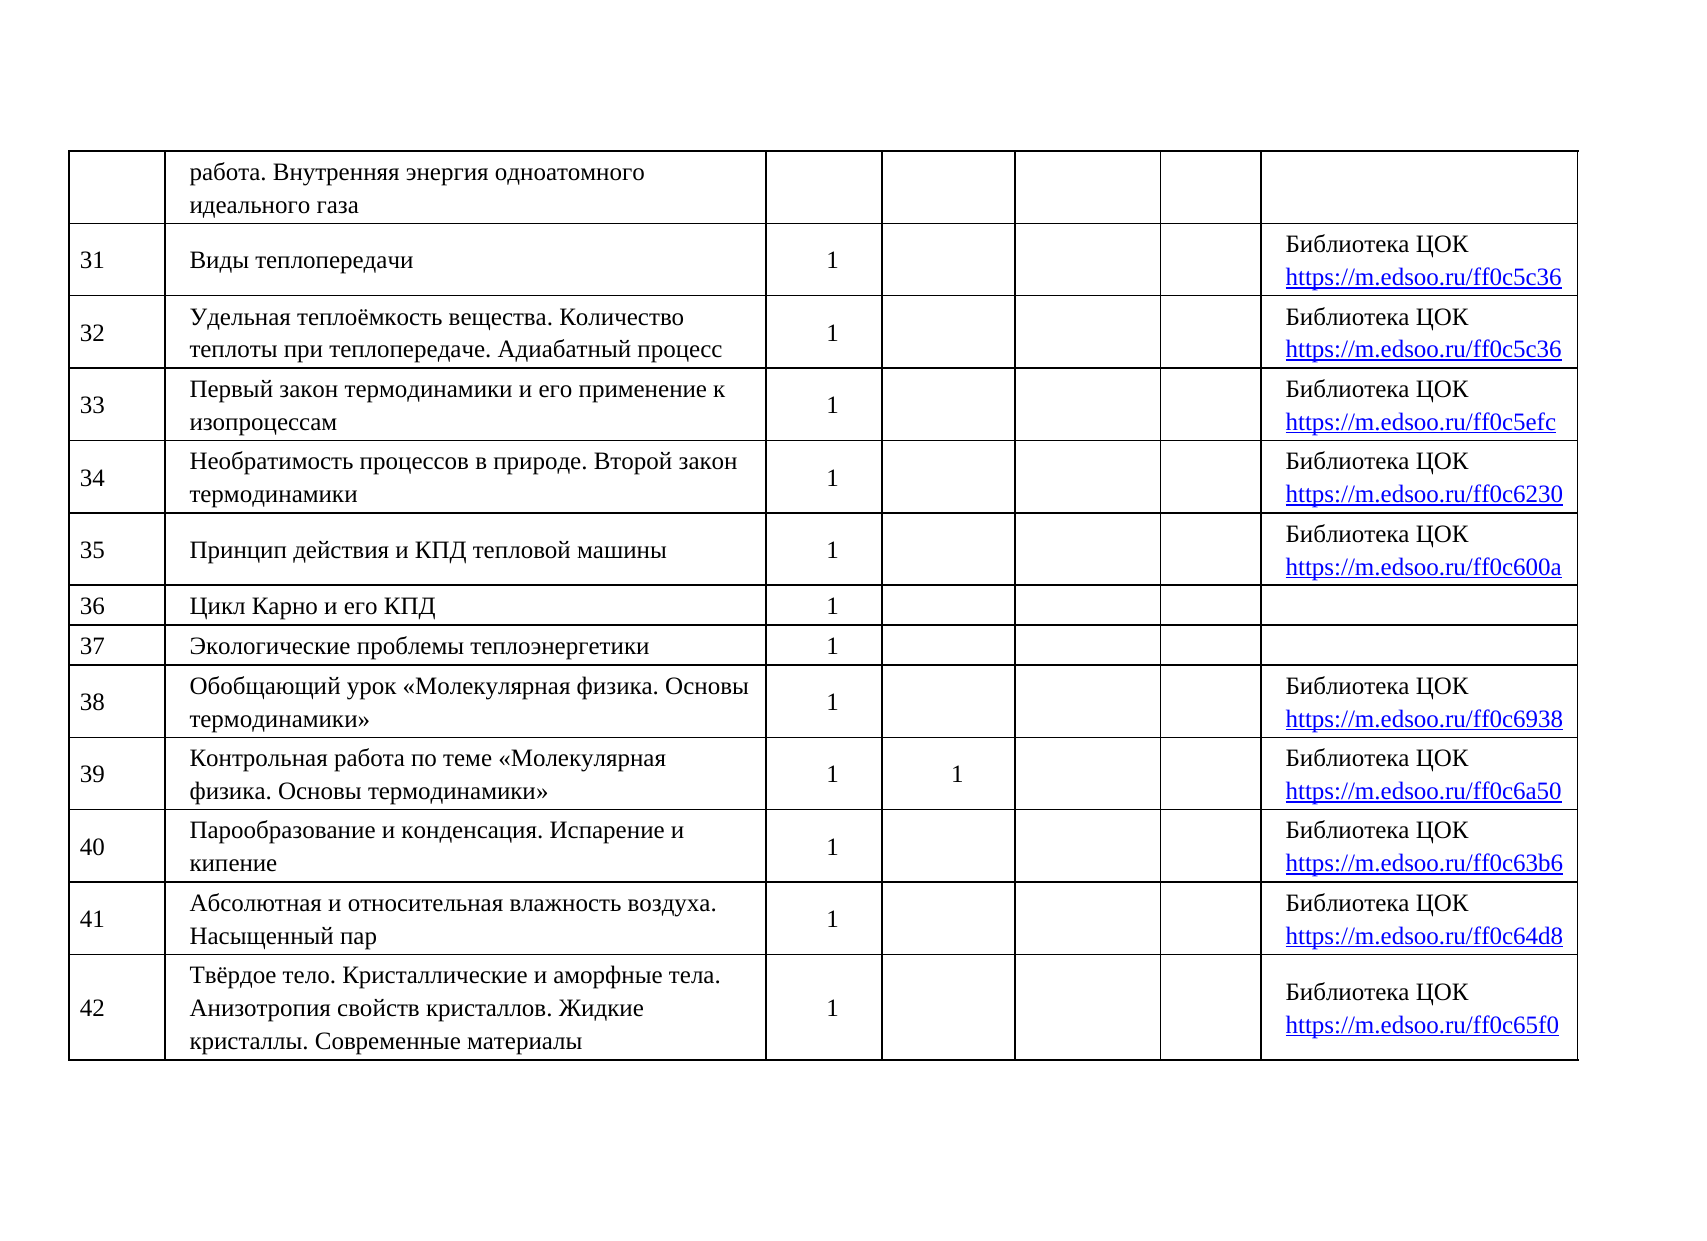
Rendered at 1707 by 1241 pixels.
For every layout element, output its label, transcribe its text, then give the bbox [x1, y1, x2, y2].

table_cell [1016, 152, 1160, 222]
table_cell 38 [70, 666, 164, 736]
table_cell [883, 296, 1014, 367]
table_cell 39 [70, 738, 164, 809]
table_cell Первый закон термодинамики и его применение к изопроцессам [166, 369, 765, 439]
table_cell [1016, 666, 1160, 736]
table_cell Контрольная работа по теме «Молекулярная физика. Основы термодинамики» [166, 738, 765, 809]
table_cell Библиотека ЦОК https://m.edsoo.ru/ff0c6938 [1262, 666, 1577, 736]
table_cell 40 [70, 810, 164, 881]
table_cell [883, 224, 1014, 295]
table_cell Обобщающий урок «Молекулярная физика. Основы термодинамики» [166, 666, 765, 736]
table_cell [1161, 369, 1260, 439]
table_cell 1 [767, 586, 881, 624]
table_cell [1161, 738, 1260, 809]
table_cell [1161, 955, 1260, 1059]
table_cell 1 [767, 369, 881, 439]
table_cell [1016, 296, 1160, 367]
table_cell [1016, 441, 1160, 512]
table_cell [1262, 152, 1577, 222]
table_cell [883, 810, 1014, 881]
table_cell Библиотека ЦОК https://m.edsoo.ru/ff0c6a50 [1262, 738, 1577, 809]
table_cell 1 [767, 810, 881, 881]
table_cell [1016, 738, 1160, 809]
table_cell [1161, 152, 1260, 222]
table_cell [1016, 810, 1160, 881]
table_cell [1161, 296, 1260, 367]
table_cell Абсолютная и относительная влажность воздуха. Насыщенный пар [166, 883, 765, 953]
table_cell 32 [70, 296, 164, 367]
table_cell 1 [767, 955, 881, 1059]
table_cell 1 [767, 738, 881, 809]
table_cell 37 [70, 626, 164, 664]
table_cell [1161, 883, 1260, 953]
table_cell [1016, 586, 1160, 624]
table_cell Библиотека ЦОК https://m.edsoo.ru/ff0c5c36 [1262, 296, 1577, 367]
table_cell 1 [883, 738, 1014, 809]
table_cell 33 [70, 369, 164, 439]
table_cell Виды теплопередачи [166, 224, 765, 295]
table_cell [1262, 626, 1577, 664]
table_cell Экологические проблемы теплоэнергетики [166, 626, 765, 664]
table_cell Библиотека ЦОК https://m.edsoo.ru/ff0c63b6 [1262, 810, 1577, 881]
table_cell 1 [767, 514, 881, 584]
table_cell [883, 152, 1014, 222]
table_cell [1016, 224, 1160, 295]
table_cell [883, 955, 1014, 1059]
table_cell 34 [70, 441, 164, 512]
table_cell 1 [767, 296, 881, 367]
table_cell Парообразование и конденсация. Испарение и кипение [166, 810, 765, 881]
table_cell 1 [767, 152, 881, 222]
table_cell Библиотека ЦОК https://m.edsoo.ru/ff0c600a [1262, 514, 1577, 584]
table_cell Библиотека ЦОК https://m.edsoo.ru/ff0c65f0 [1262, 955, 1577, 1059]
table_cell [883, 441, 1014, 512]
table_cell [1161, 626, 1260, 664]
table_cell [883, 586, 1014, 624]
table_cell [1016, 883, 1160, 953]
table_cell [883, 369, 1014, 439]
table_cell [1161, 810, 1260, 881]
table_cell 1 [767, 626, 881, 664]
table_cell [166, 152, 765, 222]
table_cell [1016, 514, 1160, 584]
table_cell Удельная теплоёмкость вещества. Количество теплоты при теплопередаче. Адиабатный процесс [166, 296, 765, 367]
table_cell [1262, 586, 1577, 624]
table_cell Твёрдое тело. Кристаллические и аморфные тела. Анизотропия свойств кристаллов. Жидкие кристаллы. Современные материалы [166, 955, 765, 1059]
table_cell [883, 666, 1014, 736]
table_cell 41 [70, 883, 164, 953]
table_cell 1 [767, 883, 881, 953]
table_cell [883, 514, 1014, 584]
table_cell Библиотека ЦОК https://m.edsoo.ru/ff0c5efc [1262, 369, 1577, 439]
table_cell 1 [767, 666, 881, 736]
table_cell [1161, 441, 1260, 512]
table_cell [1016, 955, 1160, 1059]
table_cell [1161, 586, 1260, 624]
table_cell 42 [70, 955, 164, 1059]
table_cell 1 [767, 224, 881, 295]
table_cell 1 [767, 441, 881, 512]
table_cell Библиотека ЦОК https://m.edsoo.ru/ff0c64d8 [1262, 883, 1577, 953]
table_cell [883, 626, 1014, 664]
table_cell Принцип действия и КПД тепловой машины [166, 514, 765, 584]
table_cell Библиотека ЦОК https://m.edsoo.ru/ff0c6230 [1262, 441, 1577, 512]
table_cell 30 [70, 152, 164, 222]
table_cell [1161, 666, 1260, 736]
table_cell [1161, 514, 1260, 584]
table_cell 36 [70, 586, 164, 624]
table_cell [1016, 369, 1160, 439]
table_cell [1016, 626, 1160, 664]
table_cell Необратимость процессов в природе. Второй закон термодинамики [166, 441, 765, 512]
table_cell Библиотека ЦОК https://m.edsoo.ru/ff0c5c36 [1262, 224, 1577, 295]
table_cell 35 [70, 514, 164, 584]
table_cell Цикл Карно и его КПД [166, 586, 765, 624]
table_cell [883, 883, 1014, 953]
table_cell [1161, 224, 1260, 295]
table_cell 31 [70, 224, 164, 295]
